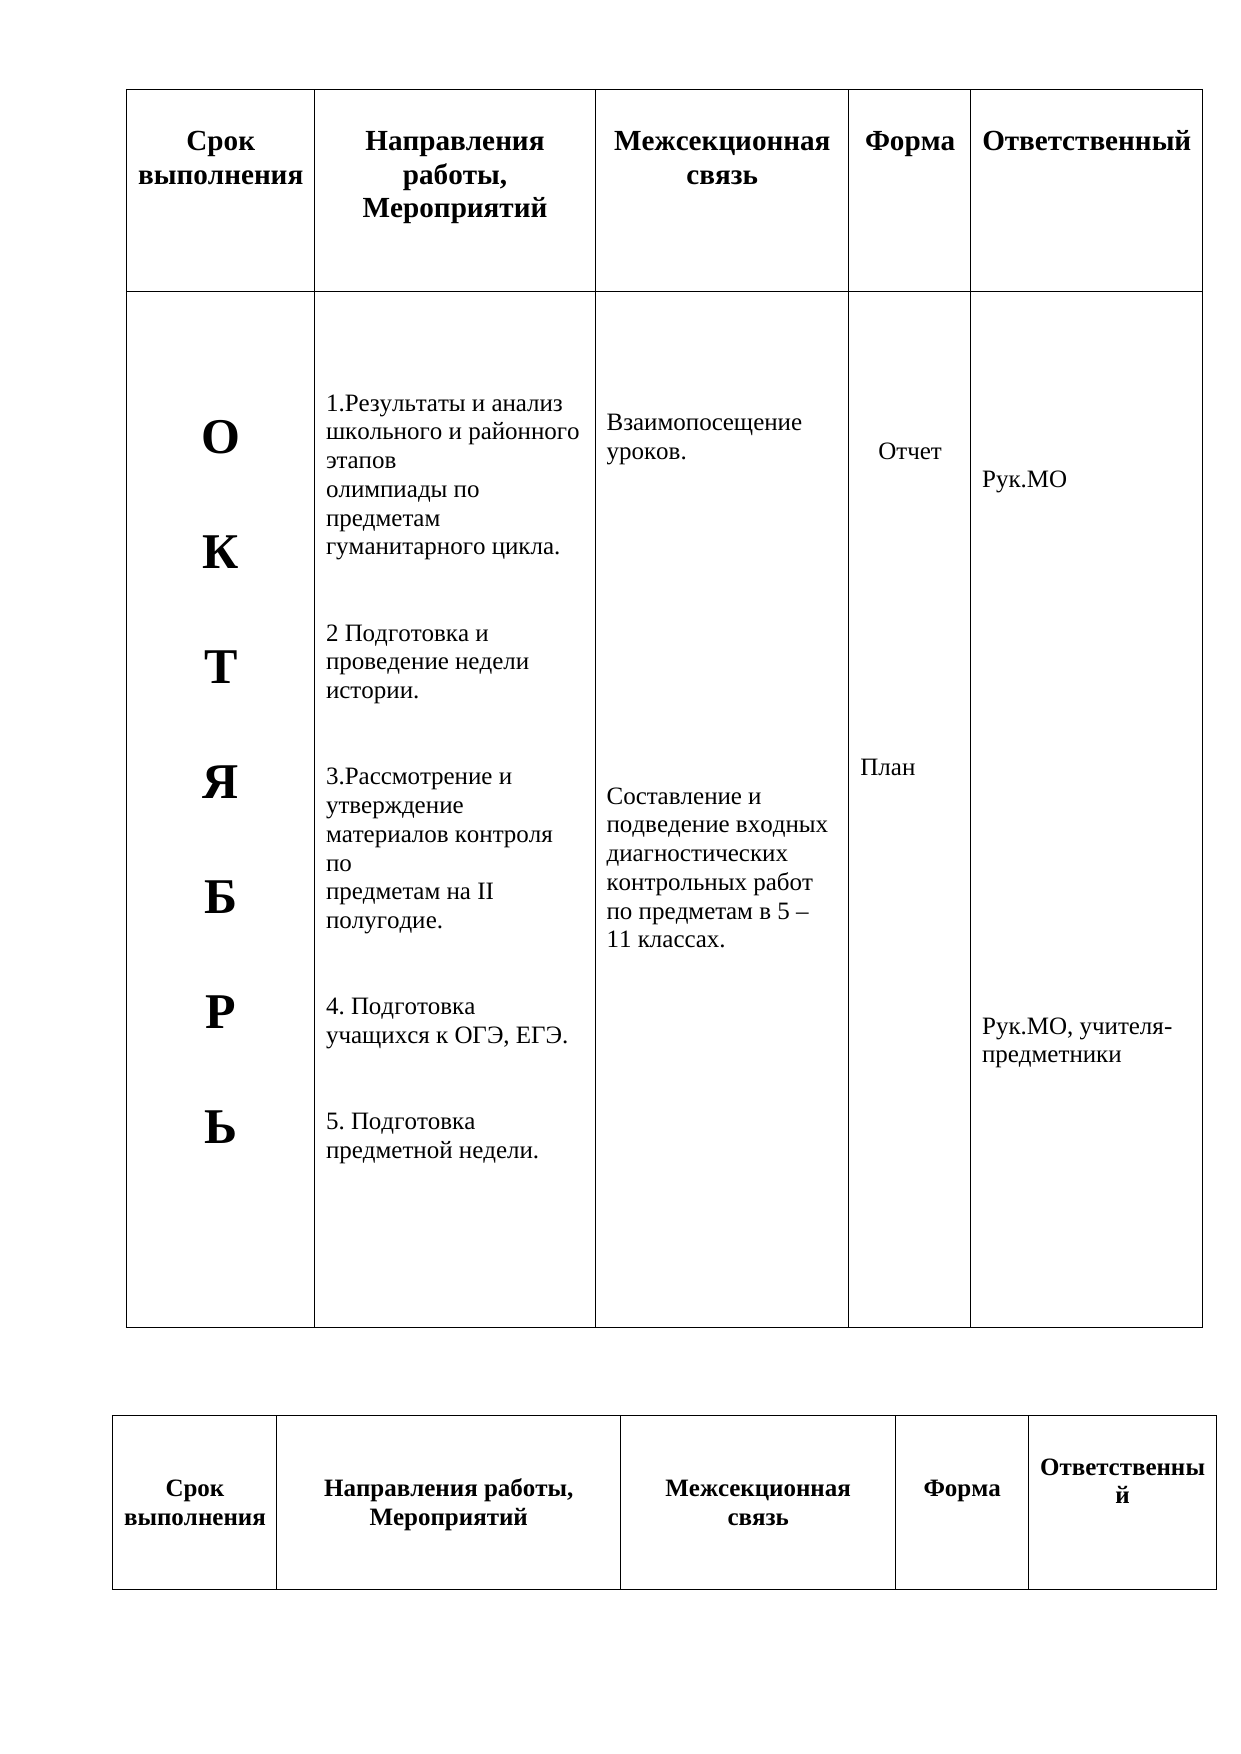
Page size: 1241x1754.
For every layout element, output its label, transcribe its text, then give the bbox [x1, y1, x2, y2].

table_header Срок выполнения [127, 90, 314, 291]
table_cell О К Т Я Б Р Ь [127, 292, 314, 1327]
table_header Ответственный [1029, 1416, 1216, 1588]
table_header Форма [849, 90, 970, 291]
table_cell 1.Результаты и анализ школьного и районного этапов олимпиады по предметам гуманитарного цикла. 2 Подготовка и проведение недели истории. 3.Рассмотрение и утверждение материалов контроля по предметам на II полугодие. 4. Подготовка учащихся к ОГЭ, ЕГЭ. 5. Подготовка предметной недели. [315, 292, 595, 1327]
table_header Направления работы, Мероприятий [277, 1416, 620, 1588]
table_header Срок выполнения [113, 1416, 276, 1588]
table_header Ответственный [971, 90, 1202, 291]
table_cell Рук.МО Рук.МО, учителя-предметники [971, 292, 1202, 1327]
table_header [315, 90, 595, 291]
table_header Межсекционная связь [621, 1416, 895, 1588]
table_header Форма [896, 1416, 1028, 1588]
table_cell Отчет План [849, 292, 970, 1327]
table_header Межсекционная связь [596, 90, 848, 291]
table_cell Взаимопосещение уроков. Составление и подведение входных диагностических контрольных работ по предметам в 5 – 11 классах. [596, 292, 848, 1327]
